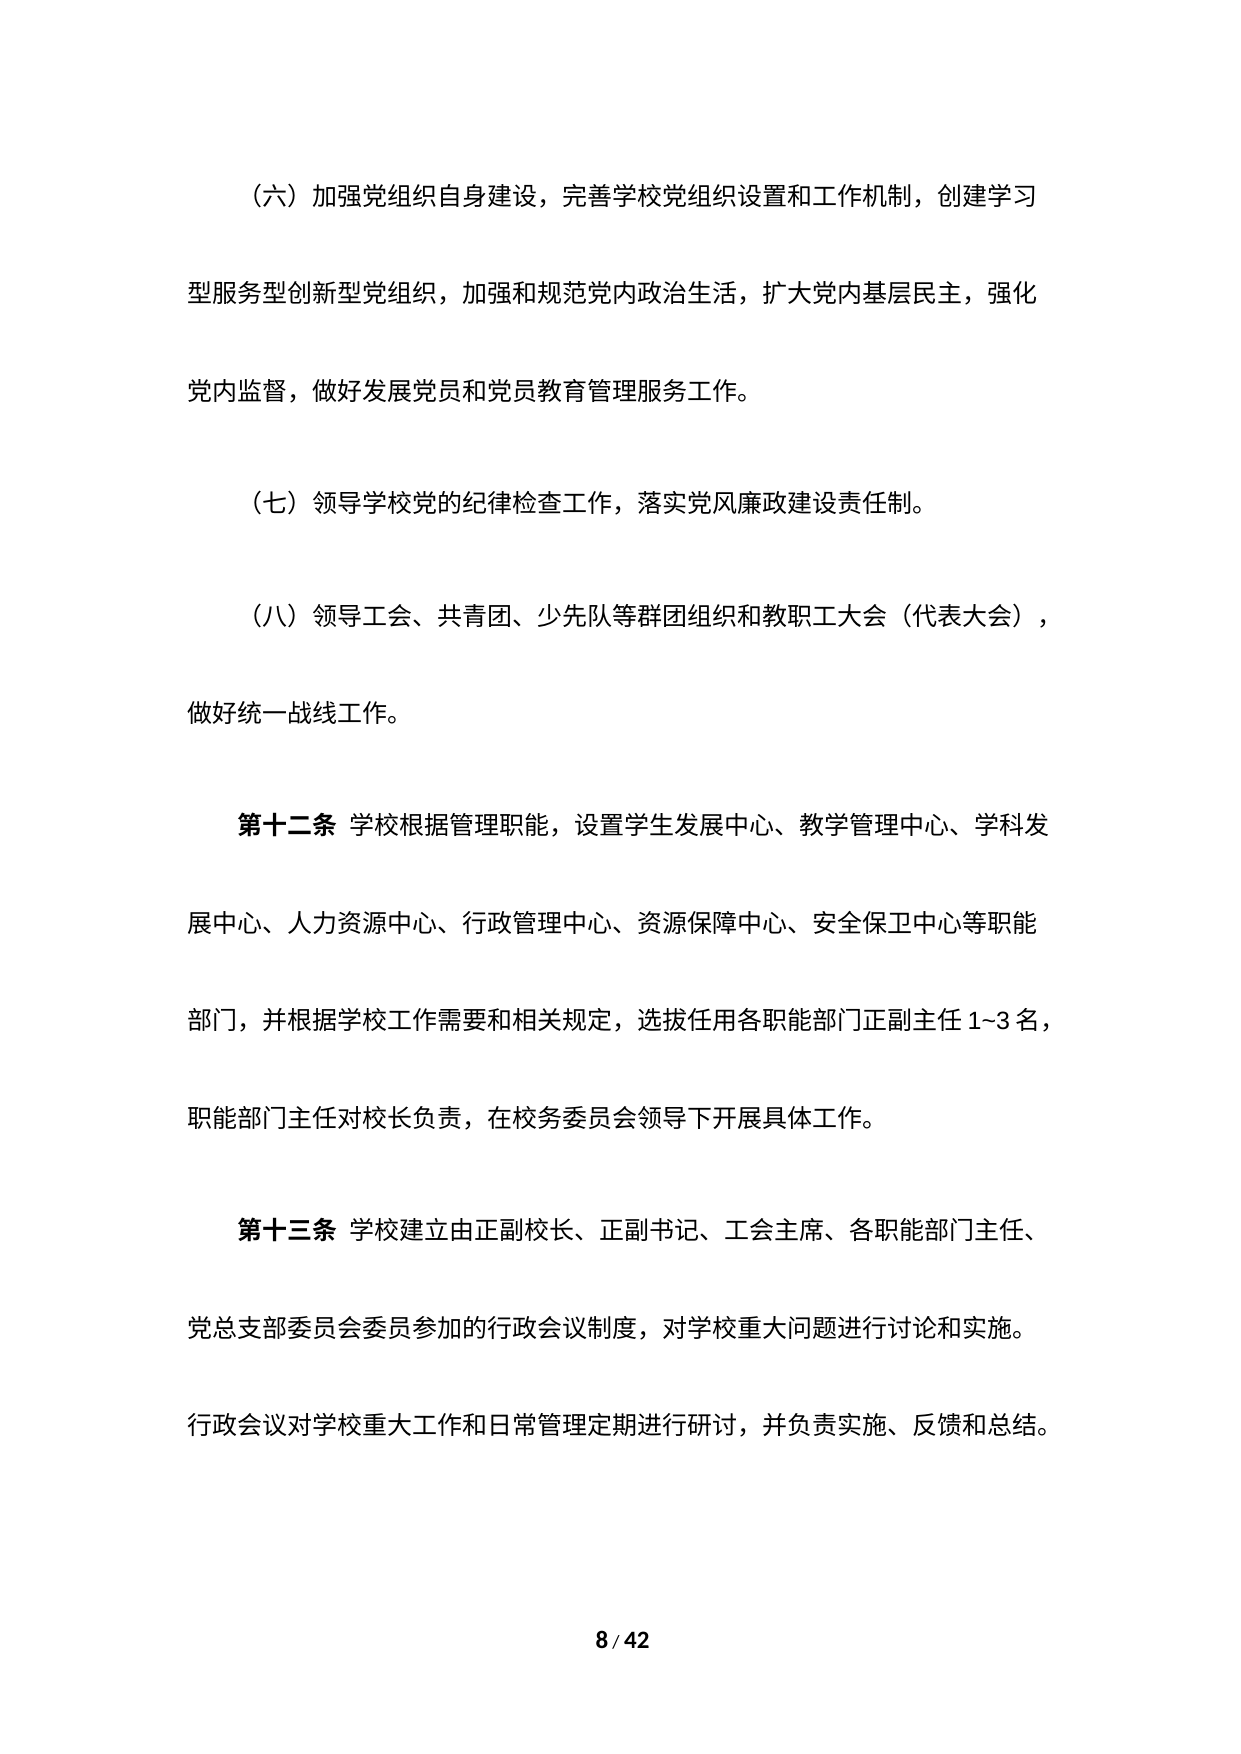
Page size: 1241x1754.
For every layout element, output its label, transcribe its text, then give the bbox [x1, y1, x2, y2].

text （六）加强党组织自身建设，完善学校党组织设置和工作机制，创建学习型服务型创新型党组织，加强和规范党内政治生活，扩大党内基层民主，强化党内监督，做好发展党员和党员教育管理服务工作。 [187, 162, 1053, 422]
text （八）领导工会、共青团、少先队等群团组织和教职工大会（代表大会），做好统一战线工作。 [187, 582, 1053, 744]
text 第十三条 学校建立由正副校长、正副书记、工会主席、各职能部门主任、党总支部委员会委员参加的行政会议制度，对学校重大问题进行讨论和实施。行政会议对学校重大工作和日常管理定期进行研讨，并负责实施、反馈和总结。 [187, 1196, 1053, 1456]
text （七）领导学校党的纪律检查工作，落实党风廉政建设责任制。 [187, 469, 1053, 534]
text 第十二条 学校根据管理职能，设置学生发展中心、教学管理中心、学科发展中心、人力资源中心、行政管理中心、资源保障中心、安全保卫中心等职能部门，并根据学校工作需要和相关规定，选拔任用各职能部门正副主任1~3名，职能部门主任对校长负责，在校务委员会领导下开展具体工作。 [187, 791, 1053, 1149]
